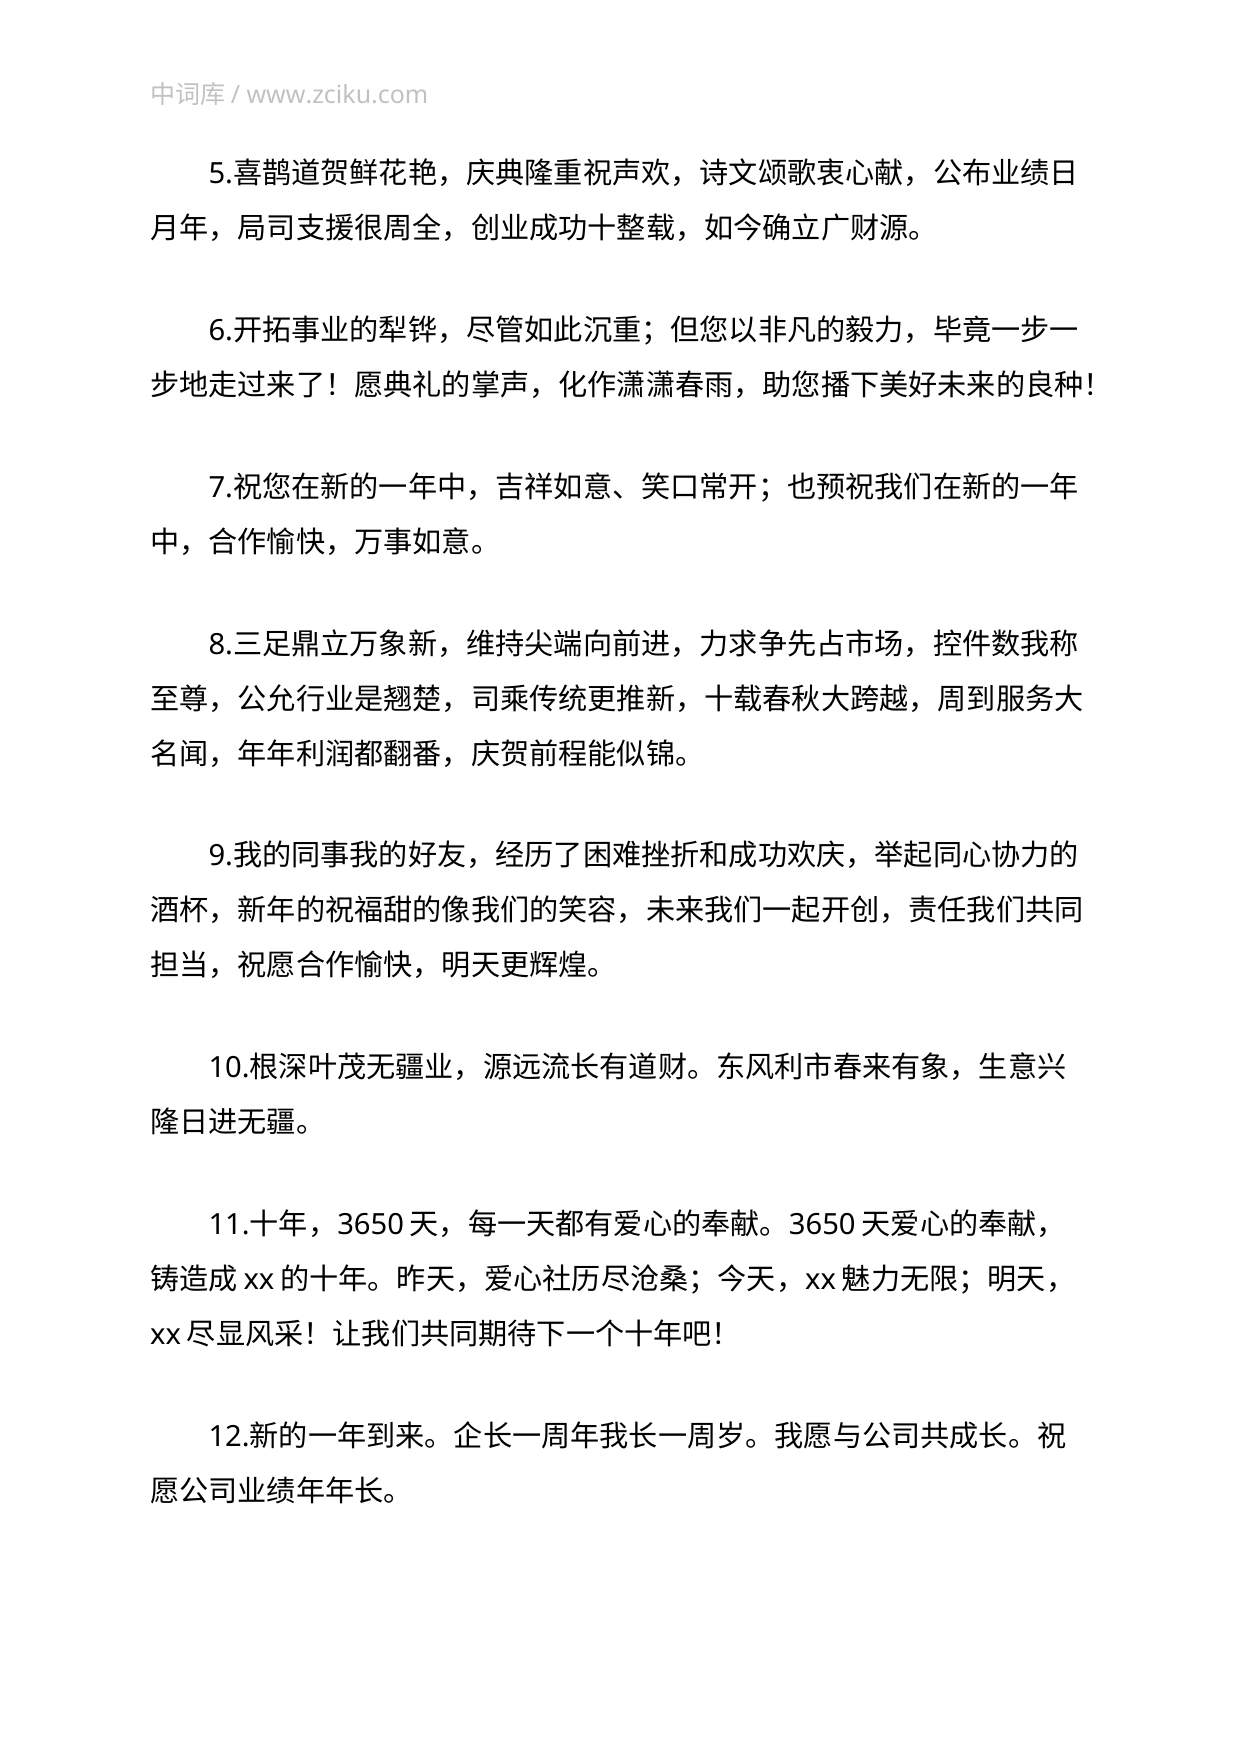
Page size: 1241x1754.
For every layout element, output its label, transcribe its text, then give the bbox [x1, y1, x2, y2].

text 8.三足鼎立万象新，维持尖端向前进，力求争先占市场，控件数我称至尊，公允行业是翘楚，司乘传统更推新，十载春秋大跨越，周到服务大名闻，年年利润都翻番，庆贺前程能似锦。 [150, 620, 1090, 772]
text 12.新的一年到来。企长一周年我长一周岁。我愿与公司共成长。祝愿公司业绩年年长。 [150, 1412, 1090, 1510]
text 10.根深叶茂无疆业，源远流长有道财。东风利市春来有象，生意兴隆日进无疆。 [150, 1044, 1090, 1141]
text 9.我的同事我的好友，经历了困难挫折和成功欢庆，举起同心协力的酒杯，新年的祝福甜的像我们的笑容，未来我们一起开创，责任我们共同担当，祝愿合作愉快，明天更辉煌。 [150, 832, 1090, 984]
text 7.祝您在新的一年中，吉祥如意、笑口常开；也预祝我们在新的一年中，合作愉快，万事如意。 [150, 463, 1090, 561]
text 11.十年，3650天，每一天都有爱心的奉献。3650天爱心的奉献，铸造成xx的十年。昨天，爱心社历尽沧桑；今天，xx魅力无限；明天，xx尽显风采！让我们共同期待下一个十年吧！ [150, 1200, 1090, 1353]
text 6.开拓事业的犁铧，尽管如此沉重；但您以非凡的毅力，毕竟一步一步地走过来了！愿典礼的掌声，化作潇潇春雨，助您播下美好未来的良种！ [150, 307, 1090, 404]
text 5.喜鹊道贺鲜花艳，庆典隆重祝声欢，诗文颂歌衷心献，公布业绩日月年，局司支援很周全，创业成功十整载，如今确立广财源。 [150, 150, 1090, 247]
